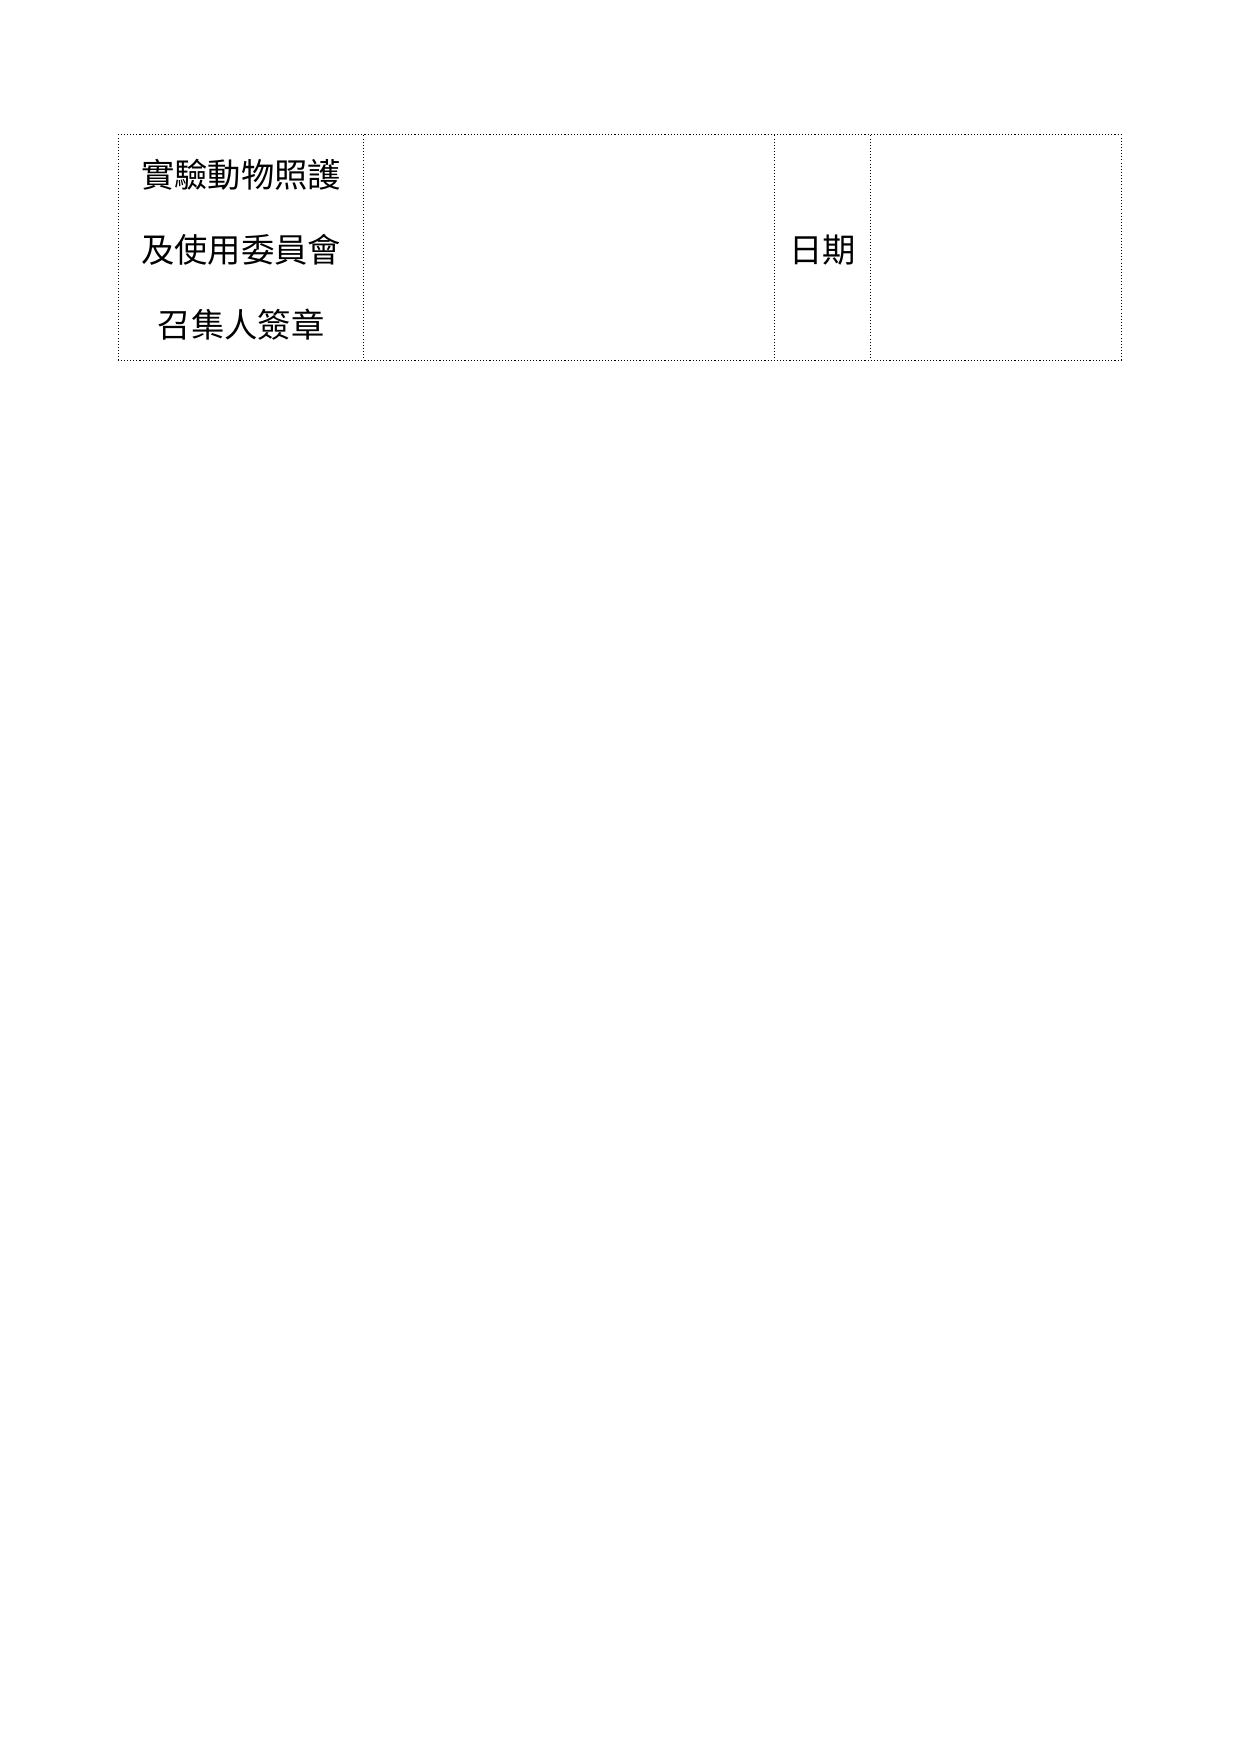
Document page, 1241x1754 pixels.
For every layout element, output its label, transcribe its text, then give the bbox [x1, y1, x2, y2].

table_cell [870, 134, 1121, 360]
table_cell 日期 [774, 134, 870, 360]
table_cell 實驗動物照護 及使用委員會 召集人簽章 [118, 134, 364, 360]
table_cell [364, 134, 774, 360]
